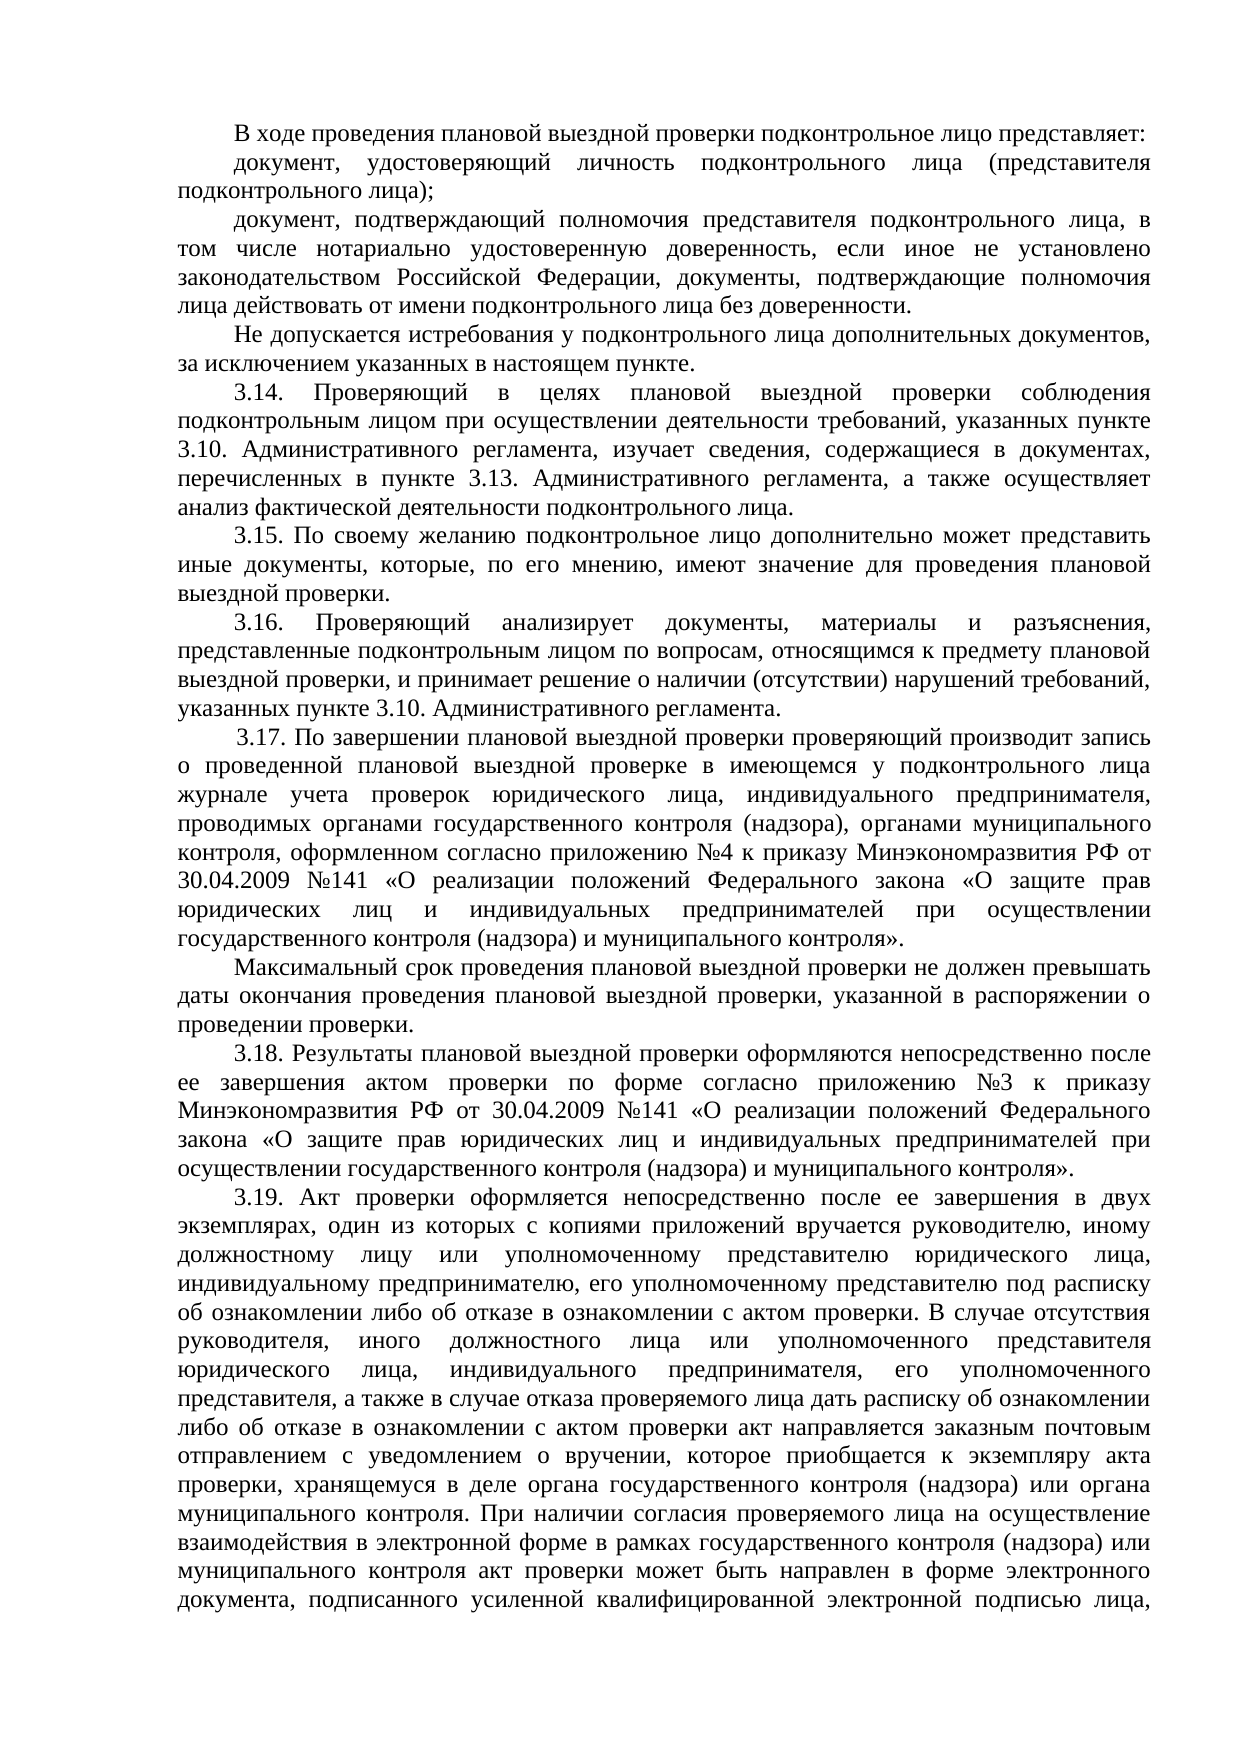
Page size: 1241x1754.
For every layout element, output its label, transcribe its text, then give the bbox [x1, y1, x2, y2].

text 3.18. Результаты плановой выездной проверки оформляются непосредственно после ее завершения актом проверки по форме согласно приложению №3 к приказу Минэкономразвития РФ от 30.04.2009 №141 «О реализации положений Федерального закона «О защите прав юридических лиц и индивидуальных предпринимателей при осуществлении государственного контроля (надзора) и муниципального контроля». [177, 1038, 1152, 1182]
text документ, подтверждающий полномочия представителя подконтрольного лица, в том числе нотариально удостоверенную доверенность, если иное не установлено законодательством Российской Федерации, документы, подтверждающие полномочия лица действовать от имени подконтрольного лица без доверенности. [177, 204, 1152, 319]
text 3.15. По своему желанию подконтрольное лицо дополнительно может представить иные документы, которые, по его мнению, имеют значение для проведения плановой выездной проверки. [177, 521, 1152, 607]
text 3.17. По завершении плановой выездной проверки проверяющий производит запись о проведенной плановой выездной проверке в имеющемся у подконтрольного лица журнале учета проверок юридического лица, индивидуального предпринимателя, проводимых органами государственного контроля (надзора), органами муниципального контроля, оформленном согласно приложению №4 к приказу Минэкономразвития РФ от 30.04.2009 №141 «О реализации положений Федерального закона «О защите прав юридических лиц и индивидуальных предпринимателей при осуществлении государственного контроля (надзора) и муниципального контроля». [177, 722, 1152, 952]
text 3.14. Проверяющий в целях плановой выездной проверки соблюдения подконтрольным лицом при осуществлении деятельности требований, указанных пункте 3.10. Административного регламента, изучает сведения, содержащиеся в документах, перечисленных в пункте 3.13. Административного регламента, а также осуществляет анализ фактической деятельности подконтрольного лица. [177, 377, 1152, 521]
text Максимальный срок проведения плановой выездной проверки не должен превышать даты окончания проведения плановой выездной проверки, указанной в распоряжении о проведении проверки. [177, 952, 1152, 1038]
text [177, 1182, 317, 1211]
text В ходе проведения плановой выездной проверки подконтрольное лицо представляет: [177, 118, 1152, 147]
text документ, удостоверяющий личность подконтрольного лица (представителя подконтрольного лица); [177, 147, 1152, 204]
text Не допускается истребования у подконтрольного лица дополнительных документов, за исключением указанных в настоящем пункте. [177, 319, 1152, 377]
text 3.16. Проверяющий анализирует документы, материалы и разъяснения, представленные подконтрольным лицом по вопросам, относящимся к предмету плановой выездной проверки, и принимает решение о наличии (отсутствии) нарушений требований, указанных пункте 3.10. Административного регламента. [177, 607, 1152, 722]
